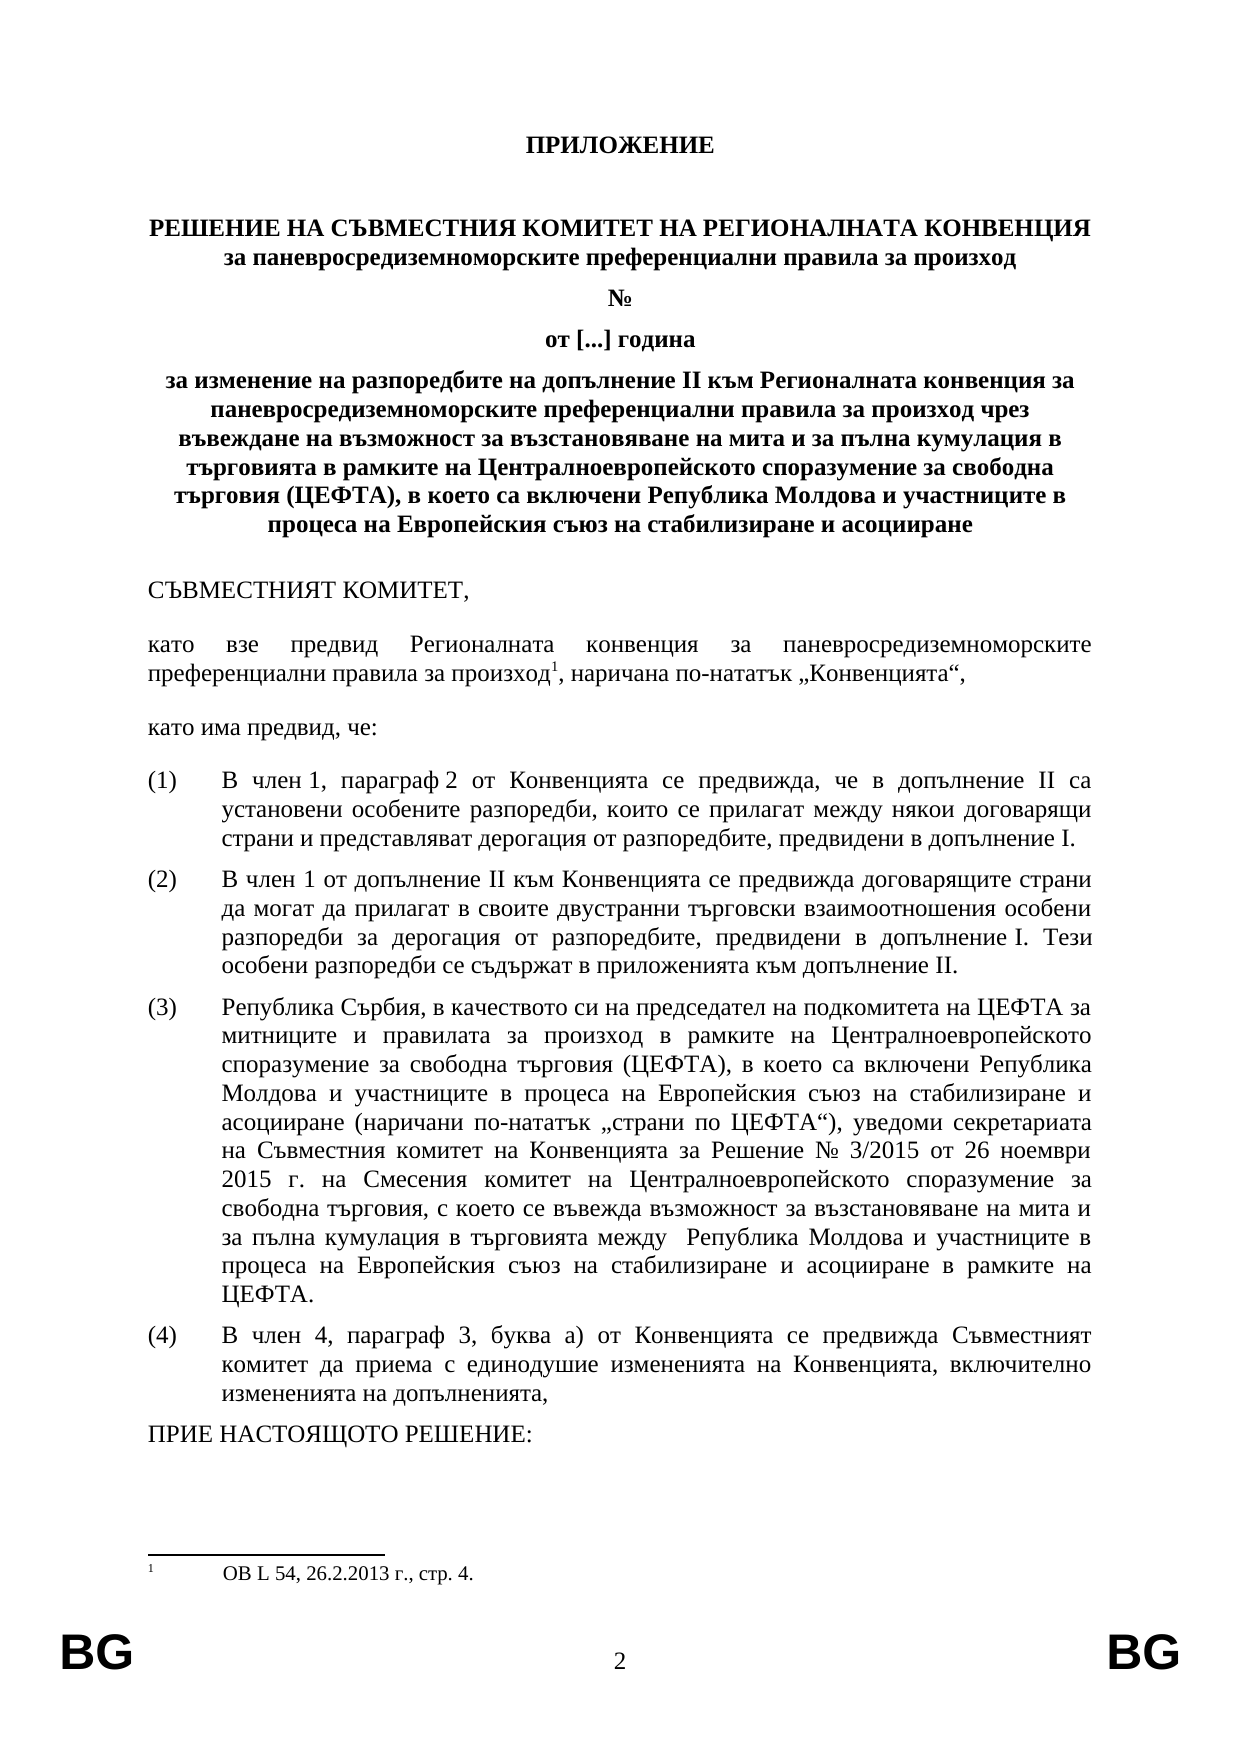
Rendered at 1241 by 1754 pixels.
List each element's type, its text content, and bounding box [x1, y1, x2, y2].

text Република Сърбия, в качеството си на председател на подкомитета на ЦЕФТА за митниците и правилата за произход в рамките на Централноевропейското споразумение за свободна търговия (ЦЕФТА), в което са включени Република Молдова и участниците в процеса на Европейския съюз на стабилизиране и асоцииране (наричани по-нататък „страни по ЦЕФТА“), уведоми секретариата на Съвместния комитет на Конвенцията за Решение № 3/2015 от 26 ноември 2015 г. на Смесения комитет на Централноевропейското споразумение за свободна търговия, с което се въвежда възможност за възстановяване на мита и за пълна кумулация в търговията между Република Молдова и участниците в процеса на Европейския съюз на стабилизиране и асоцииране в рамките на ЦЕФТА. [148, 992, 1093, 1308]
text като взе предвид Регионалната конвенция за паневросредиземноморските преференциални правила за произход, наричана по-нататък „Конвенцията“, [148, 629, 1093, 687]
text ПРИЛОЖЕНИЕ [148, 131, 1093, 159]
text В член 4, параграф 3, буква а) от Конвенцията се предвижда Съвместният комитет да приема с единодушие измененията на Конвенцията, включително измененията на допълненията, [148, 1321, 1093, 1407]
text В член 1 от допълнение II към Конвенцията се предвижда договарящите страни да могат да прилагат в своите двустранни търговски взаимоотношения особени разпоредби за дерогация от разпоредбите, предвидени в допълнение I. Тези особени разпоредби се съдържат в приложенията към допълнение II. [148, 864, 1093, 979]
text за изменение на разпоредбите на допълнение II към Регионалната конвенция за паневросредиземноморските преференциални правила за произход чрез въвеждане на възможност за възстановяване на мита и за пълна кумулация в търговията в рамките на Централноевропейското споразумение за свободна търговия (ЦЕФТА), в което са включени Република Молдова и участниците в процеса на Европейския съюз на стабилизиране и асоцииране [148, 366, 1093, 538]
text ПРИЕ НАСТОЯЩОТО РЕШЕНИЕ: [148, 1419, 1093, 1448]
text РЕШЕНИЕ НА СЪВМЕСТНИЯ КОМИТЕТ НА РЕГИОНАЛНАТА КОНВЕНЦИЯ за паневросредиземноморските преференциални правила за произход [148, 213, 1093, 271]
text от [...] година [148, 324, 1093, 353]
text Съвместният комитет, [148, 576, 1093, 604]
text като има предвид, че: [148, 712, 1093, 741]
text № [148, 283, 1093, 312]
list В член 1, параграф 2 от Конвенцията се предвижда, че в допълнение II са установени особените разпоредби, които се прилагат между някои договарящи страни и представляват дерогация от разпоредбите, предвидени в допълнение I. [148, 766, 1093, 852]
